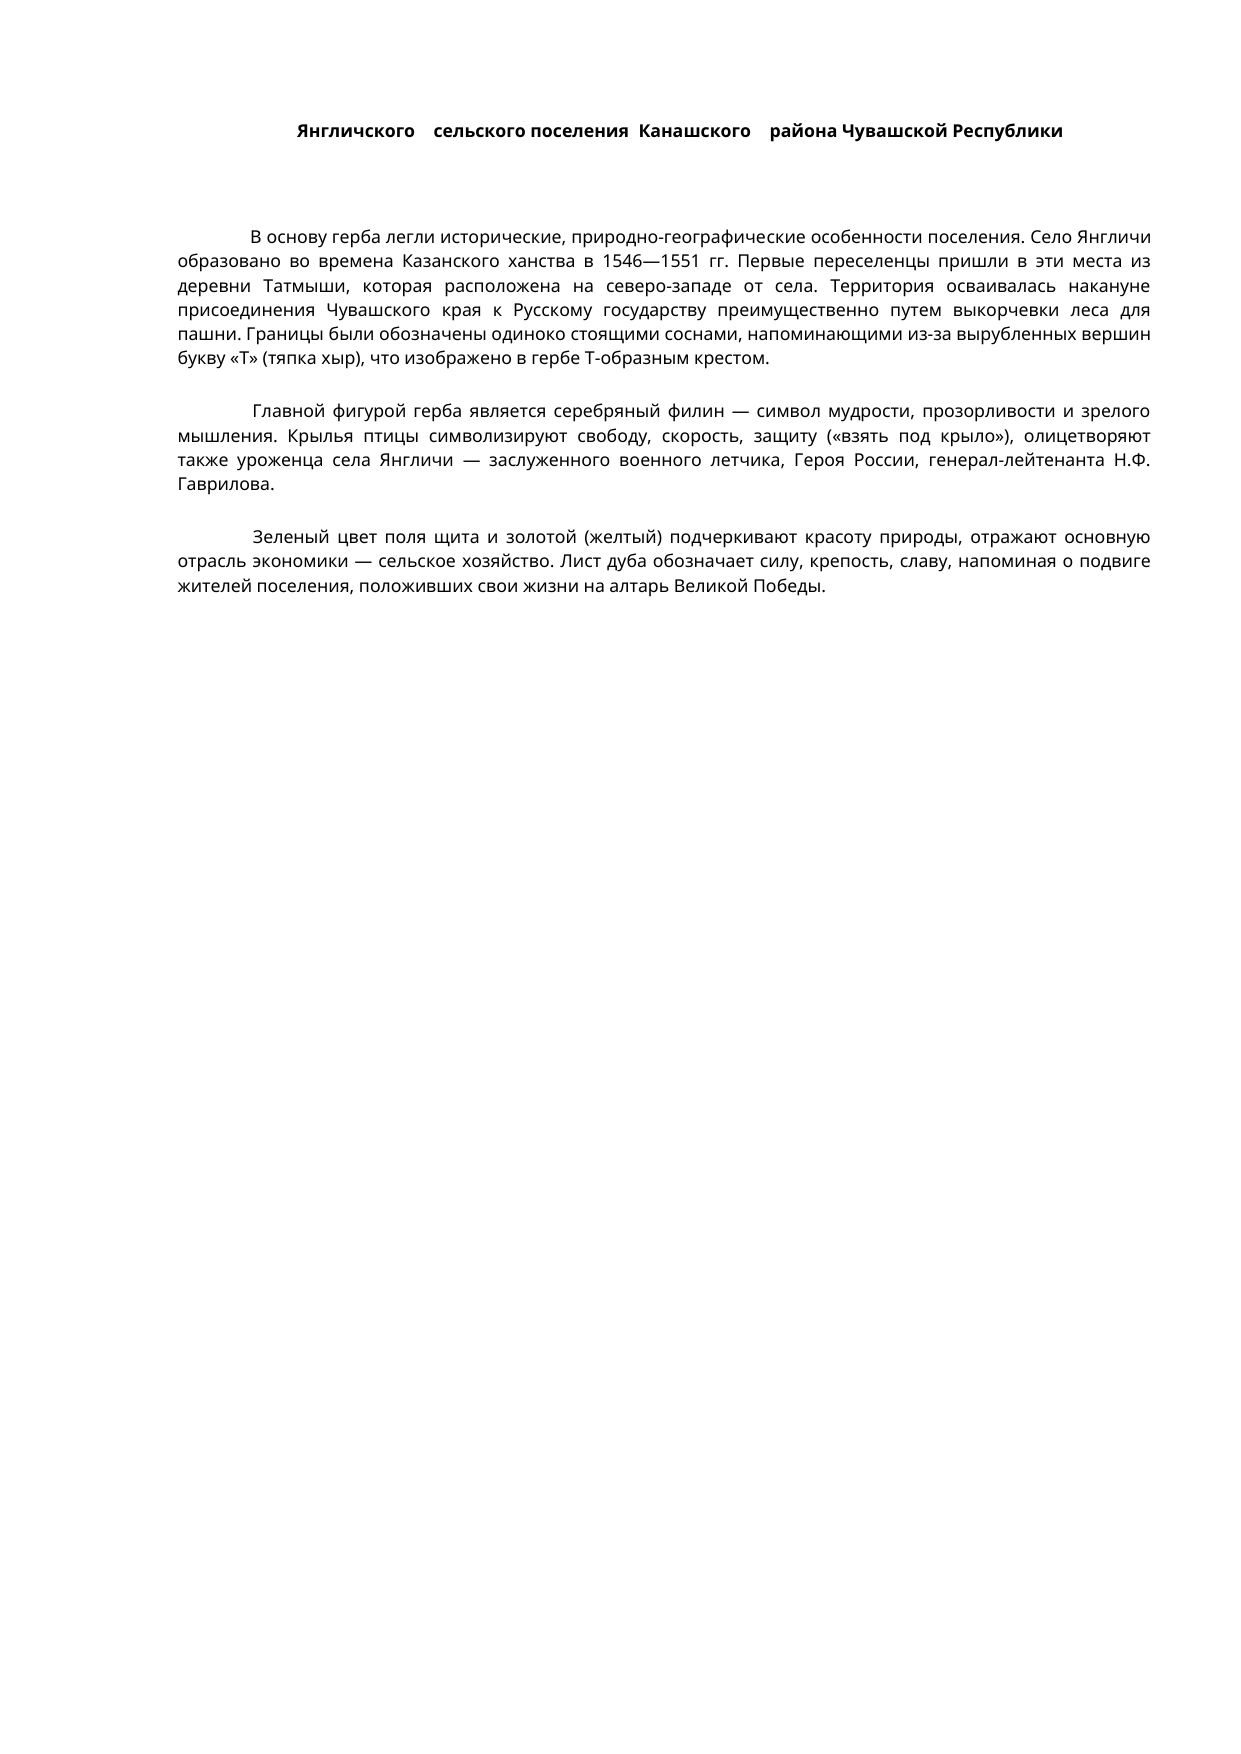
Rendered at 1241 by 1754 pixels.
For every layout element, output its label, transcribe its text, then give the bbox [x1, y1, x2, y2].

text Главной фигурой герба является серебряный филин — символ мудрости, прозорливости и зрелого мышления. Крылья птицы символизируют свободу, скорость, защиту («взять под крыло»), олицетворяют также уроженца села Янгличи — заслуженного военного летчика, Героя России, генерал-лейтенанта Н.Ф. Гаврилова. [177, 399, 1152, 496]
text В основу герба легли исторические, природно-географические особенности поселения. Село Янгличи образовано во времена Казанского ханства в 1546—1551 гг. Первые переселенцы пришли в эти места из деревни Татмыши, которая расположена на северо-западе от села. Территория осваивалась накануне присоединения Чувашского края к Русскому государству преимущественно путем выкорчевки леса для пашни. Границы были обозначены одиноко стоящими соснами, напоминающими из-за вырубленных вершин букву «Т» (тяпка хыр), что изображено в гербе Т-образным крестом. [177, 225, 1152, 370]
text Зеленый цвет поля щита и золотой (желтый) подчеркивают красоту природы, отражают основную отрасль экономики — сельское хозяйство. Лист дуба обозначает силу, крепость, славу, напоминая о подвиге жителей поселения, положивших свои жизни на алтарь Великой Победы. [177, 525, 1152, 597]
text Янгличского сельского поселения Канашского района Чувашской Республики [177, 118, 1152, 142]
